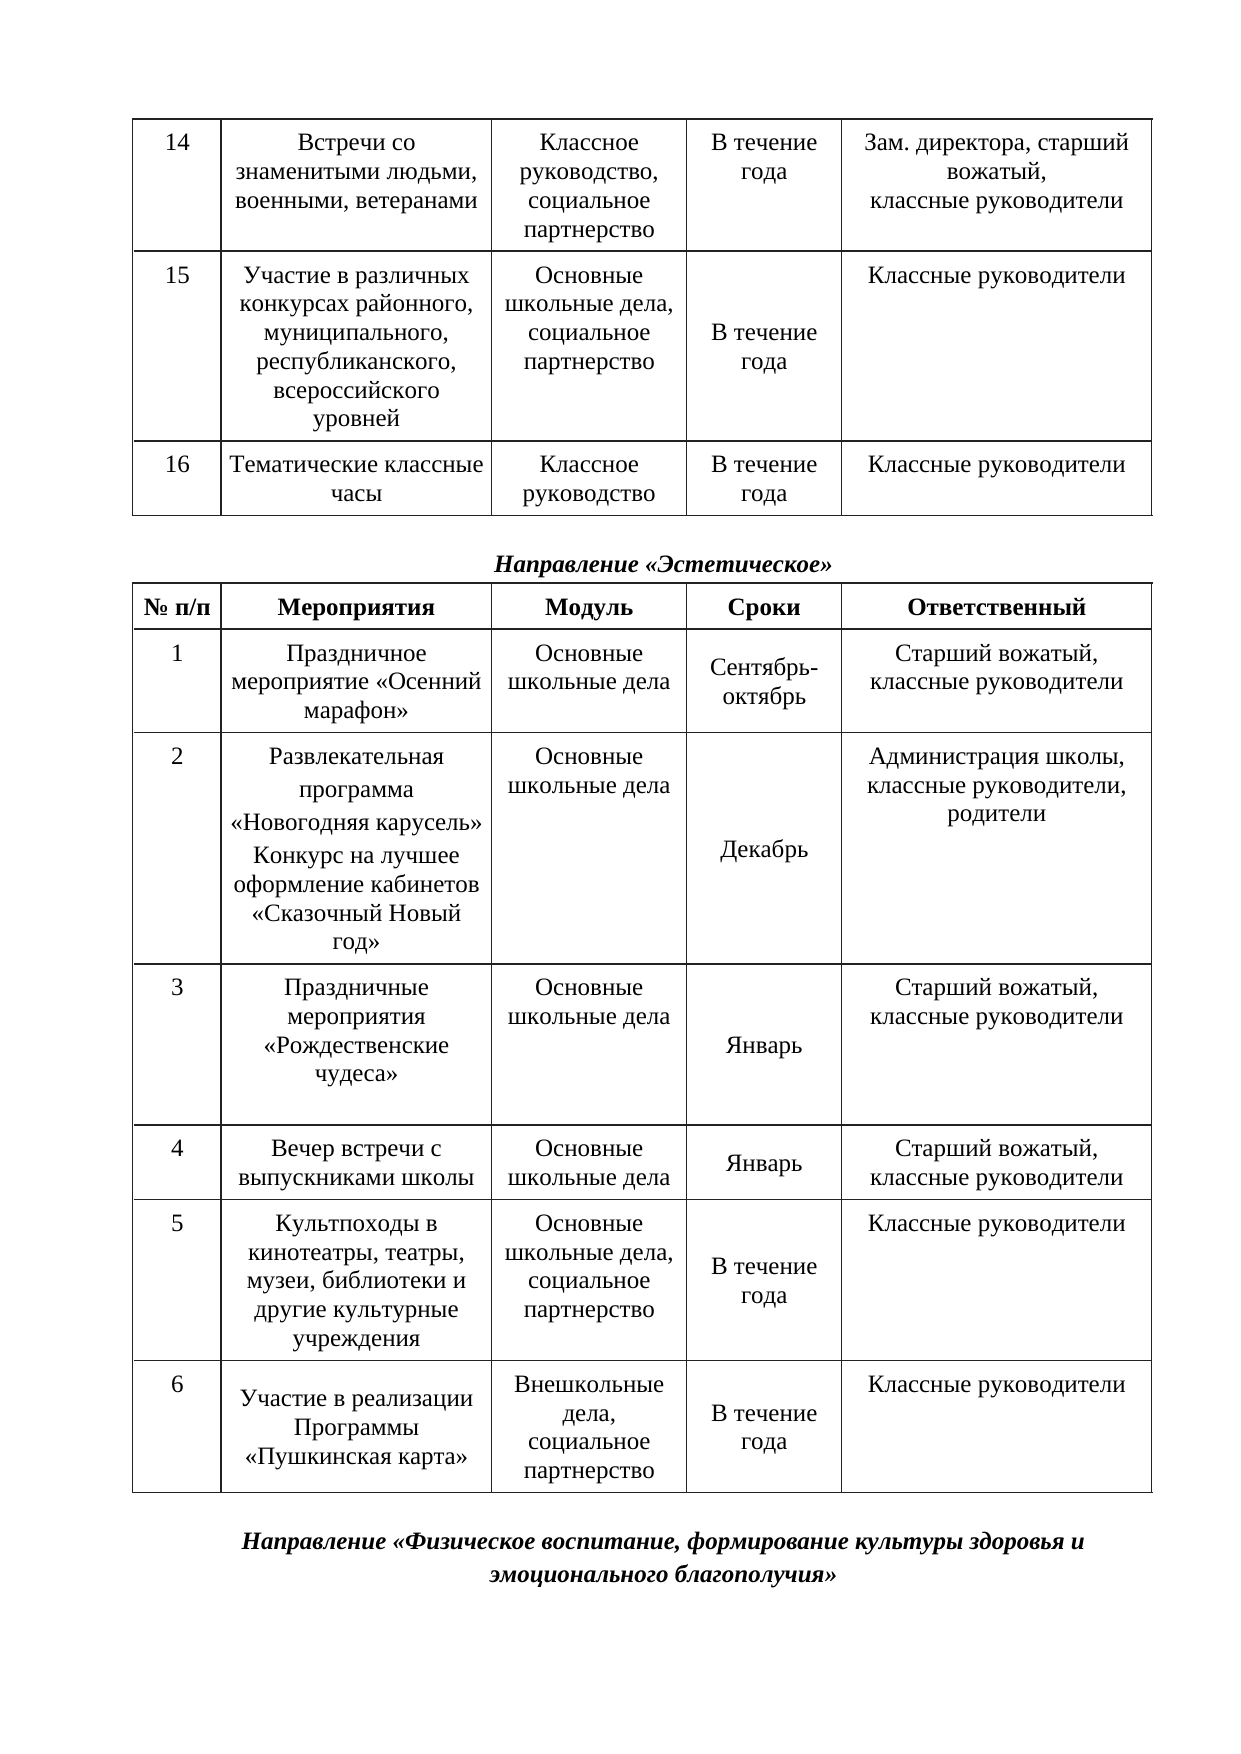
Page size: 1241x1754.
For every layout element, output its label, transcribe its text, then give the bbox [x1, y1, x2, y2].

table_cell Сентябрь-октябрь [687, 630, 841, 732]
table_cell 5 [133, 1200, 220, 1359]
table_cell Вечер встречи с выпускниками школы [222, 1126, 491, 1198]
table_cell Классное руководство [492, 442, 686, 515]
table_cell Развлекательная программа «Новогодняя карусель» Конкурс на лучшее оформление кабинетов «Сказочный Новый год» [222, 733, 491, 963]
table_cell 4 [133, 1125, 220, 1198]
table_cell 1 [133, 629, 220, 732]
table_cell В течение года [687, 120, 841, 250]
table_cell Основные школьные дела, социальное партнерство [492, 252, 686, 440]
table_header Сроки [687, 584, 841, 628]
table_cell Январь [687, 1126, 841, 1198]
table_cell Внешкольные дела, социальное партнерство [492, 1361, 686, 1492]
table_header № п/п [133, 584, 220, 628]
table_cell Классные руководители [842, 442, 1151, 515]
table_header Ответственный [842, 584, 1151, 628]
table_cell Старший вожатый, классные руководители [842, 630, 1151, 732]
table_cell В течение года [687, 252, 841, 440]
table_cell Тематические классные часы [222, 442, 491, 515]
table_cell Встречи со знаменитыми людьми, военными, ветеранами [222, 120, 491, 250]
table_cell Основные школьные дела, социальное партнерство [492, 1200, 686, 1359]
table_cell Участие в реализации Программы «Пушкинская карта» [222, 1361, 491, 1492]
table_cell 16 [133, 441, 220, 515]
table_cell 3 [133, 964, 220, 1124]
table_cell Основные школьные дела [492, 1126, 686, 1198]
table_cell В течение года [687, 1200, 841, 1359]
text Направление «Эстетическое» [177, 549, 1152, 578]
table_cell Классное руководство, социальное партнерство [492, 120, 686, 250]
table_cell Классные руководители [842, 1361, 1151, 1492]
text Направление «Физическое воспитание, формирование культуры здоровья и эмоционального благополучия» [177, 1526, 1152, 1588]
table_cell Классные руководители [842, 252, 1151, 440]
table_cell 2 [133, 733, 220, 963]
table_cell Основные школьные дела [492, 965, 686, 1124]
table_cell Основные школьные дела [492, 733, 686, 963]
table_cell Праздничные мероприятия «Рождественские чудеса» [222, 965, 491, 1124]
table_cell 6 [133, 1361, 220, 1492]
table_cell Праздничное мероприятие «Осенний марафон» [222, 630, 491, 732]
table_cell Декабрь [687, 733, 841, 963]
table_cell Культпоходы в кинотеатры, театры, музеи, библиотеки и другие культурные учреждения [222, 1200, 491, 1359]
table_cell В течение года [687, 1361, 841, 1492]
table_cell Участие в различных конкурсах районного, муниципального, республиканского, всероссийского уровней [222, 252, 491, 440]
table_cell Администрация школы, классные руководители, родители [842, 733, 1151, 963]
table_cell Классные руководители [842, 1200, 1151, 1359]
table_cell В течение года [687, 442, 841, 515]
table_cell Январь [687, 965, 841, 1124]
table_header Модуль [492, 584, 686, 628]
table_cell Старший вожатый, классные руководители [842, 965, 1151, 1124]
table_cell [842, 120, 1151, 250]
table_cell Старший вожатый, классные руководители [842, 1126, 1151, 1198]
table_header Мероприятия [222, 584, 491, 628]
table_cell 15 [133, 251, 220, 440]
table_cell Основные школьные дела [492, 630, 686, 732]
table_cell 14 [133, 120, 220, 250]
